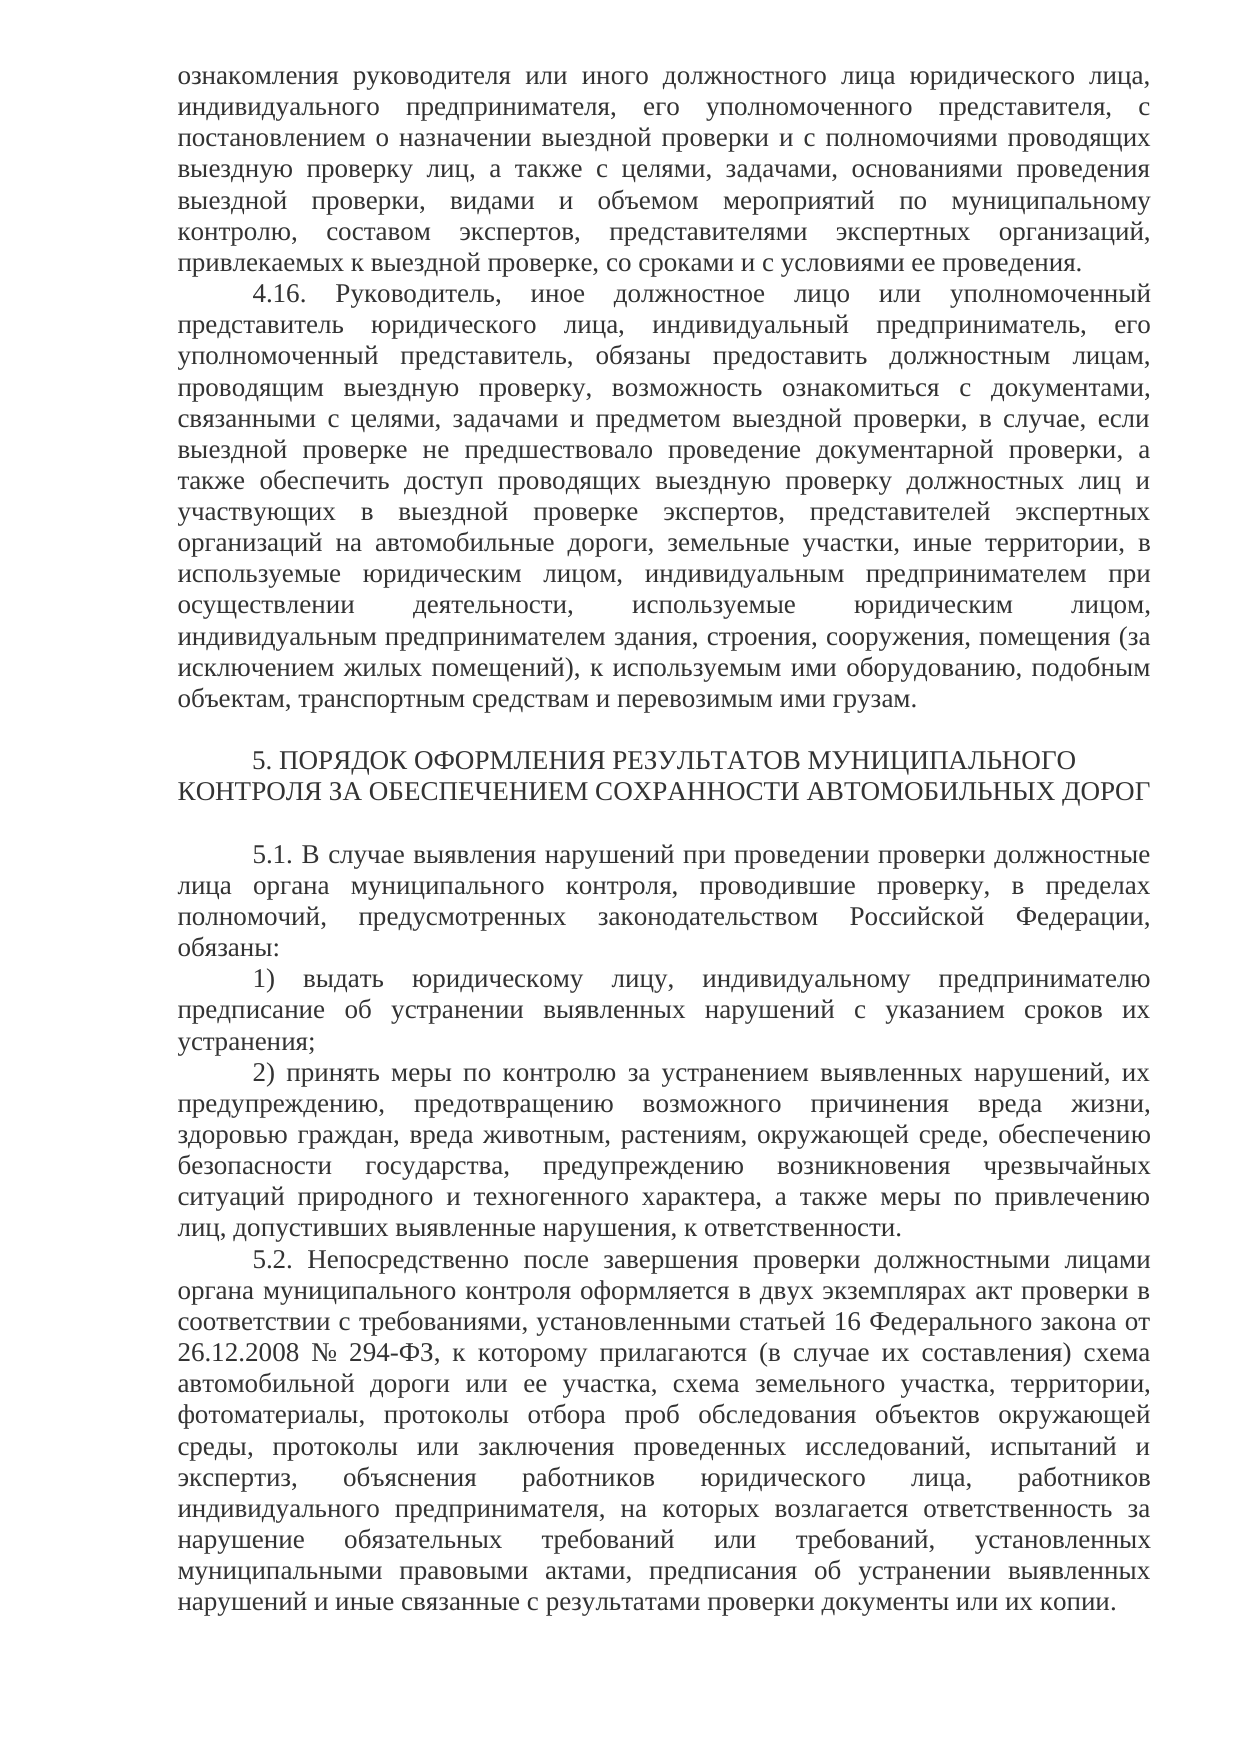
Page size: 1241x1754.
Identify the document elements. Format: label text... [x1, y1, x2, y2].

text 1) выдать юридическому лицу, индивидуальному предпринимателю предписание об устранении выявленных нарушений с указанием сроков их устранения; [177, 962, 1152, 1056]
text 2) принять меры по контролю за устранением выявленных нарушений, их предупреждению, предотвращению возможного причинения вреда жизни, здоровью граждан, вреда животным, растениям, окружающей среде, обеспечению безопасности государства, предупреждению возникновения чрезвычайных ситуаций природного и техногенного характера, а также меры по привлечению лиц, допустивших выявленные нарушения, к ответственности. [177, 1056, 1152, 1243]
text 5. ПОРЯДОК ОФОРМЛЕНИЯ РЕЗУЛЬТАТОВ МУНИЦИПАЛЬНОГО КОНТРОЛЯ ЗА ОБЕСПЕЧЕНИЕМ СОХРАННОСТИ АВТОМОБИЛЬНЫХ ДОРОГ [177, 744, 1152, 807]
text 5.1. В случае выявления нарушений при проведении проверки должностные лица органа муниципального контроля, проводившие проверку, в пределах полномочий, предусмотренных законодательством Российской Федерации, обязаны: [177, 838, 1152, 962]
text 4.16. Руководитель, иное должностное лицо или уполномоченный представитель юридического лица, индивидуальный предприниматель, его уполномоченный представитель, обязаны предоставить должностным лицам, проводящим выездную проверку, возможность ознакомиться с документами, связанными с целями, задачами и предметом выездной проверки, в случае, если выездной проверке не предшествовало проведение документарной проверки, а также обеспечить доступ проводящих выездную проверку должностных лиц и участвующих в выездной проверке экспертов, представителей экспертных организаций на автомобильные дороги, земельные участки, иные территории, в используемые юридическим лицом, индивидуальным предпринимателем при осуществлении деятельности, используемые юридическим лицом, индивидуальным предпринимателем здания, строения, сооружения, помещения (за исключением жилых помещений), к используемым ими оборудованию, подобным объектам, транспортным средствам и перевозимым ими грузам. [177, 277, 1152, 713]
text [177, 59, 1152, 277]
text 5.2. Непосредственно после завершения проверки должностными лицами органа муниципального контроля оформляется в двух экземплярах акт проверки в соответствии с требованиями, установленными статьей 16 Федерального закона от 26.12.2008 № 294-ФЗ, к которому прилагаются (в случае их составления) схема автомобильной дороги или ее участка, схема земельного участка, территории, фотоматериалы, протоколы отбора проб обследования объектов окружающей среды, протоколы или заключения проведенных исследований, испытаний и экспертиз, объяснения работников юридического лица, работников индивидуального предпринимателя, на которых возлагается ответственность за нарушение обязательных требований или требований, установленных муниципальными правовыми актами, предписания об устранении выявленных нарушений и иные связанные с результатами проверки документы или их копии. [177, 1243, 1152, 1616]
